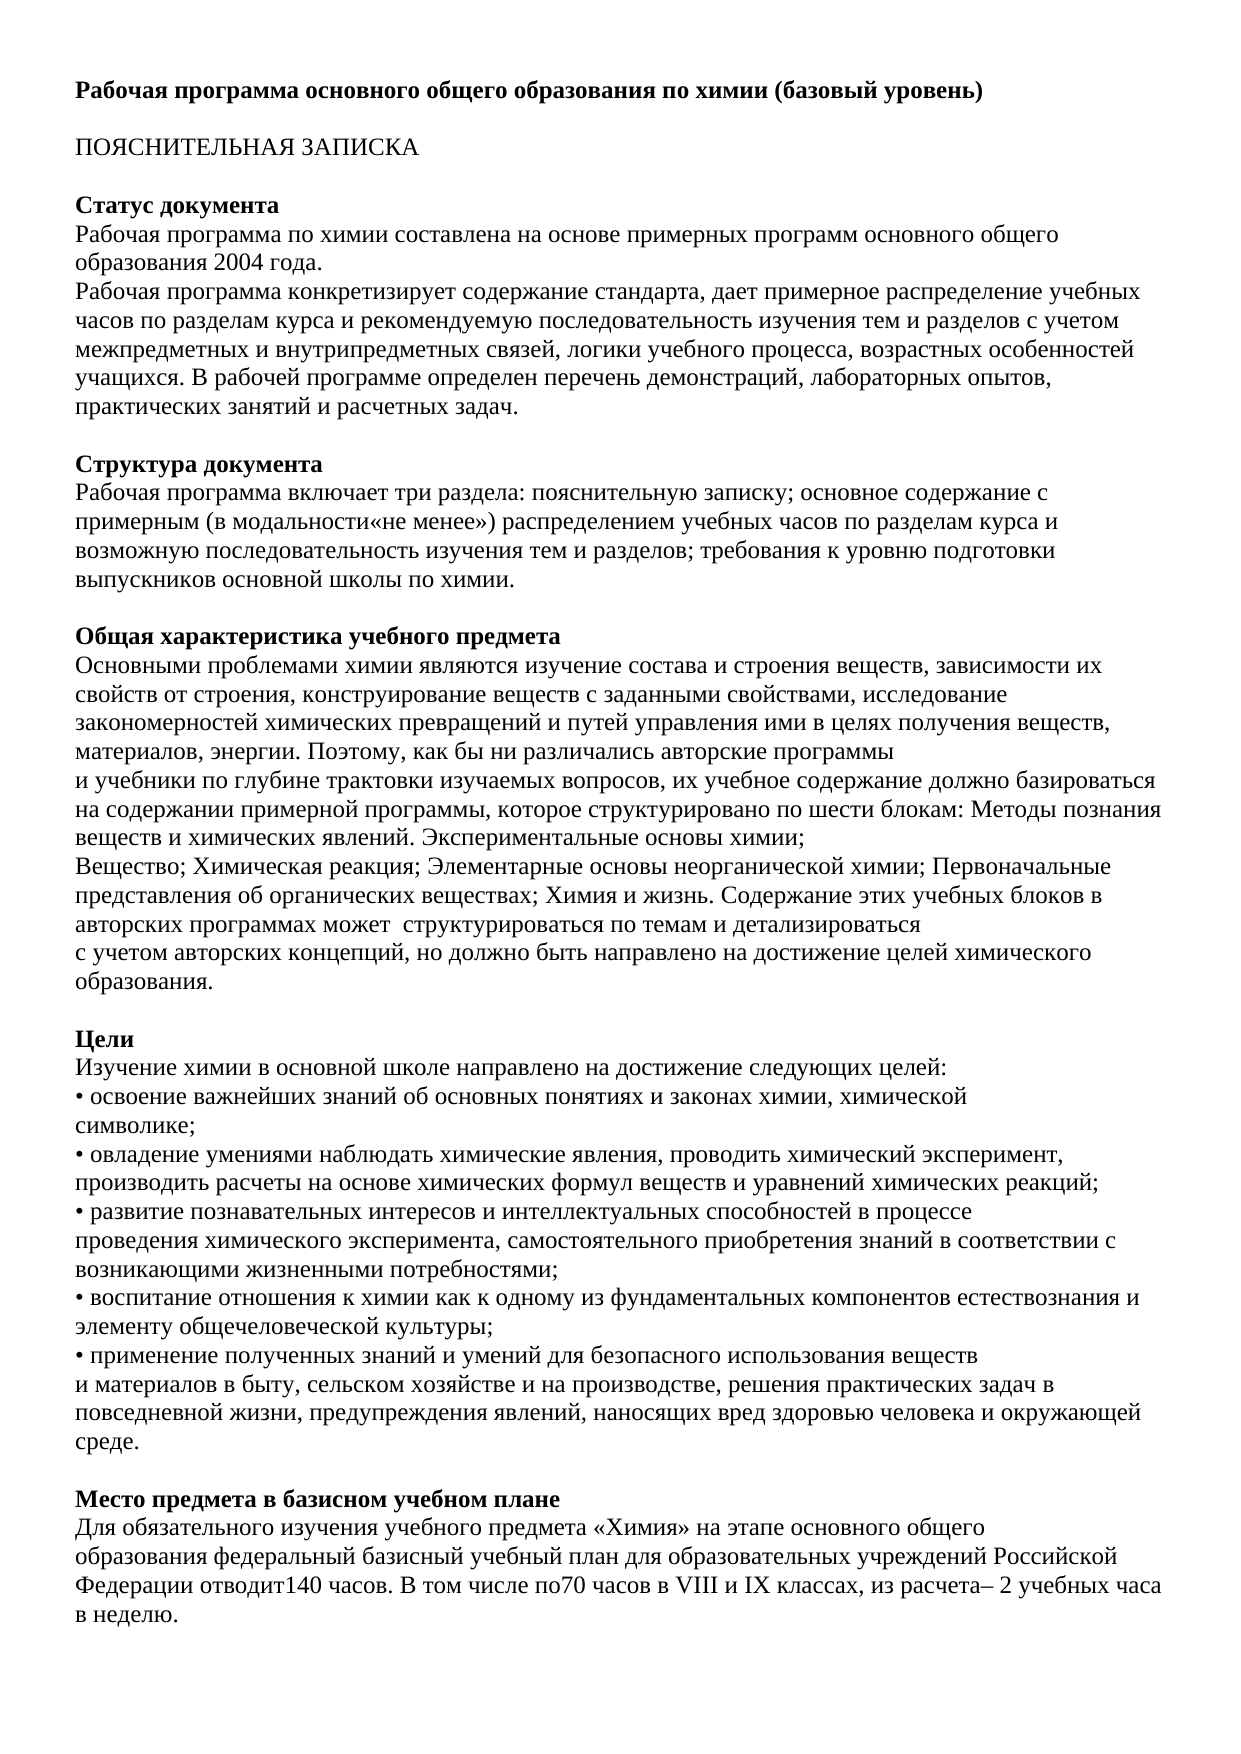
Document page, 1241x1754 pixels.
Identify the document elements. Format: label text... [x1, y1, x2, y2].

text и материалов в быту, сельском хозяйстве и на производстве, решения практических задач в [75, 1369, 1165, 1397]
text и учебники по глубине трактовки изучаемых вопросов, их учебное содержание должно базироваться на содержании примерной программы, которое структурировано по шести блокам: Методы познания веществ и химических явлений. Экспериментальные основы химии; [75, 765, 1165, 851]
text Структура документа [75, 449, 1165, 477]
text символике; [75, 1110, 1165, 1139]
text Статус документа [75, 190, 1165, 219]
text • воспитание отношения к химии как к одному из фундаментальных компонентов естествознания и элементу общечеловеческой культуры; [75, 1282, 1165, 1340]
text Место предмета в базисном учебном плане [75, 1484, 1165, 1512]
text • овладение умениями наблюдать химические явления, проводить химический эксперимент, производить расчеты на основе химических формул веществ и уравнений химических реакций; [75, 1139, 1165, 1196]
text ПОЯСНИТЕЛЬНАЯ ЗАПИСКА [75, 132, 1165, 161]
text Рабочая программа основного общего образования по химии (базовый уровень) [75, 75, 1165, 104]
text Рабочая программа по химии составлена на основе примерных программ основного общего образования 2004 года. [75, 219, 1165, 276]
text Рабочая программа включает три раздела: пояснительную записку; основное содержание с примерным (в модальности«не менее») распределением учебных часов по разделам курса и возможную последовательность изучения тем и разделов; требования к уровню подготовки выпускников основной школы по химии. [75, 477, 1165, 592]
text • освоение важнейших знаний об основных понятиях и законах химии, химической [75, 1081, 1165, 1110]
text с учетом авторских концепций, но должно быть направлено на достижение целей химического образования. [75, 937, 1165, 995]
text Вещество; Химическая реакция; Элементарные основы неорганической химии; Первоначальные представления об органических веществах; Химия и жизнь. Содержание этих учебных блоков в авторских программах может структурироваться по темам и детализироваться [75, 851, 1165, 937]
text • развитие познавательных интересов и интеллектуальных способностей в процессе [75, 1196, 1165, 1225]
text Цели [75, 1024, 1165, 1052]
text повседневной жизни, предупреждения явлений, наносящих вред здоровью человека и окружающей среде. [75, 1397, 1165, 1455]
text Рабочая программа конкретизирует содержание стандарта, дает примерное распределение учебных часов по разделам курса и рекомендуемую последовательность изучения тем и разделов с учетом межпредметных и внутрипредметных связей, логики учебного процесса, возрастных особенностей учащихся. В рабочей программе определен перечень демонстраций, лабораторных опытов, практических занятий и расчетных задач. [75, 276, 1165, 420]
text Основными проблемами химии являются изучение состава и строения веществ, зависимости их свойств от строения, конструирование веществ с заданными свойствами, исследование закономерностей химических превращений и путей управления ими в целях получения веществ, материалов, энергии. Поэтому, как бы ни различались авторские программы [75, 650, 1165, 765]
text Для обязательного изучения учебного предмета «Химия» на этапе основного общего [75, 1512, 1165, 1541]
text Изучение химии в основной школе направлено на достижение следующих целей: [75, 1052, 1165, 1081]
text • применение полученных знаний и умений для безопасного использования веществ [75, 1340, 1165, 1369]
text проведения химического эксперимента, самостоятельного приобретения знаний в соответствии с возникающими жизненными потребностями; [75, 1225, 1165, 1282]
text Общая характеристика учебного предмета [75, 621, 1165, 650]
text образования федеральный базисный учебный план для образовательных учреждений Российской Федерации отводит140 часов. В том числе по70 часов в VIII и IX классах, из расчета– 2 учебных часа в неделю. [75, 1541, 1165, 1627]
